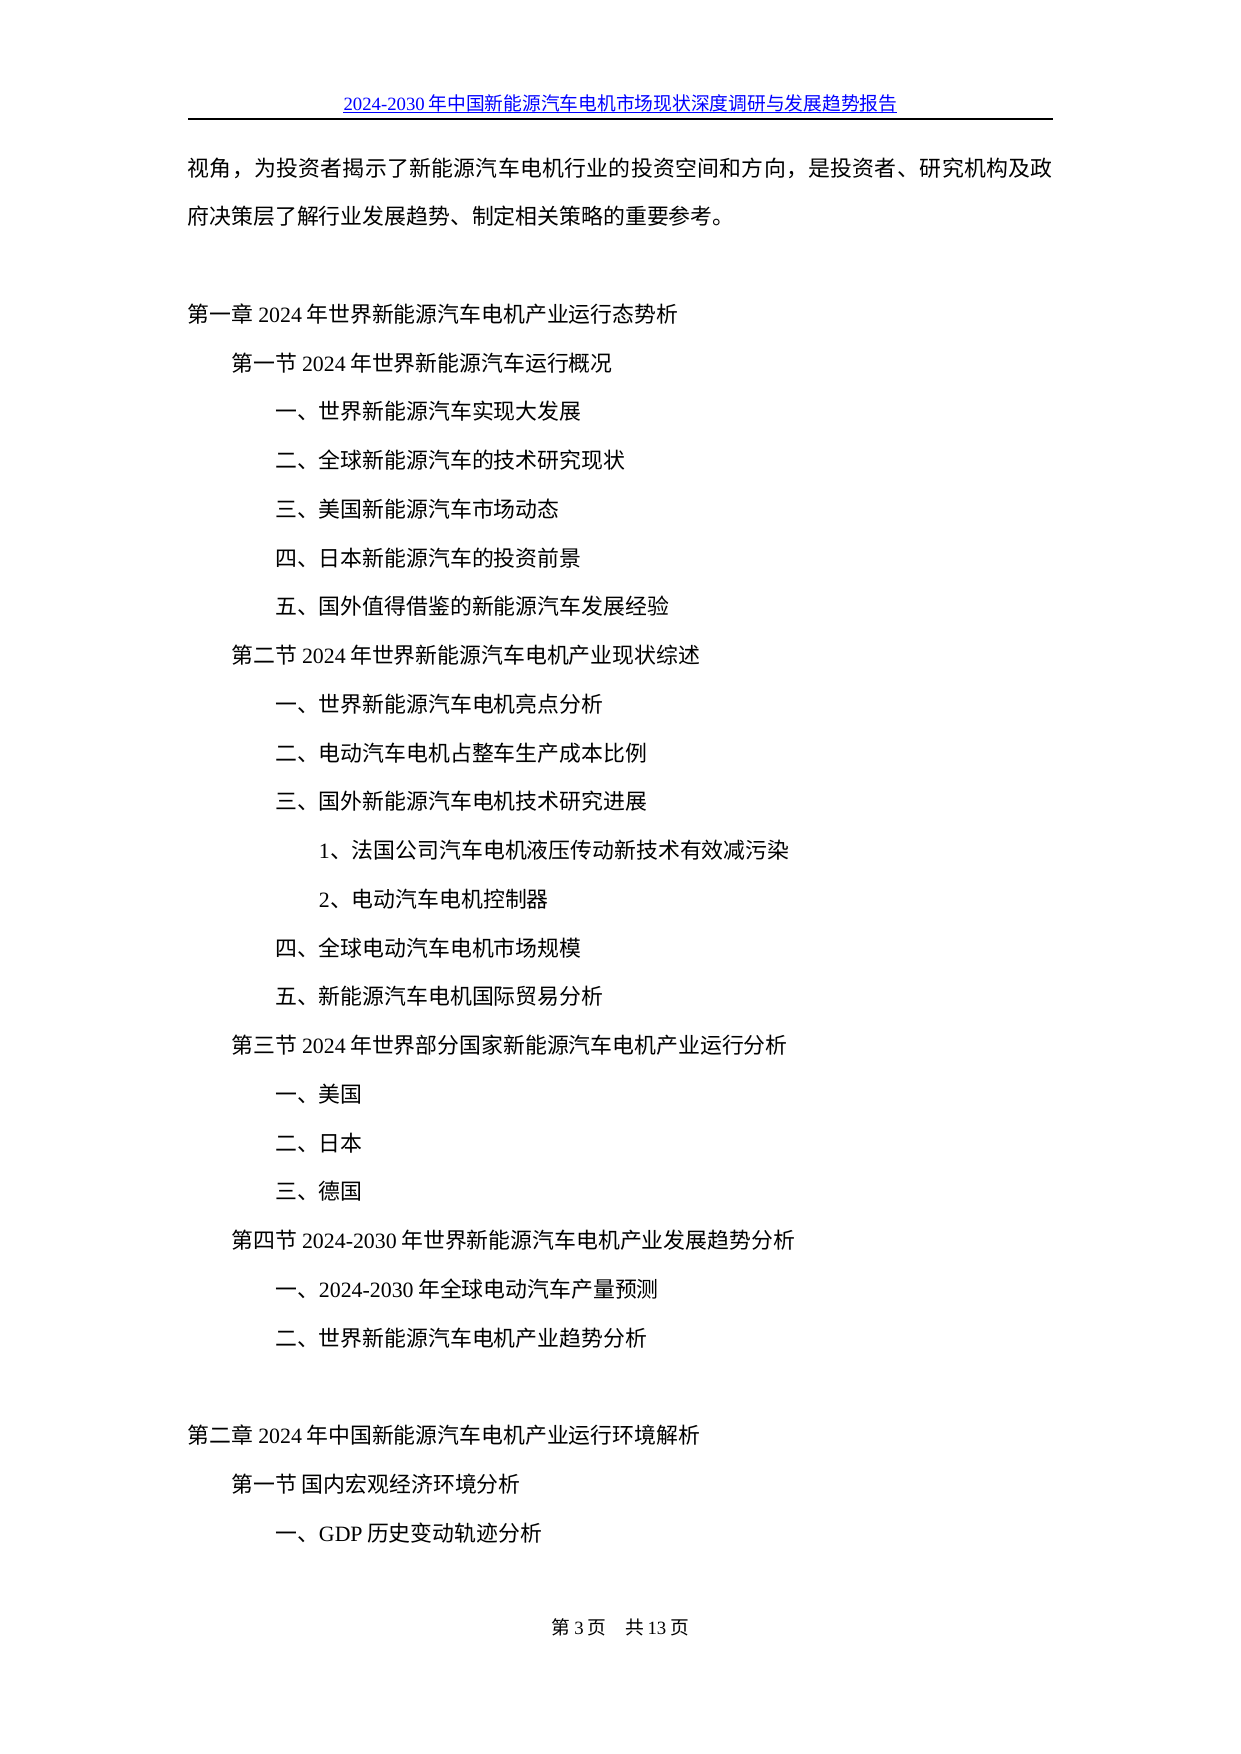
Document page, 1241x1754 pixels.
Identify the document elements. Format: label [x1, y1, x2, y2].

text [187, 150, 1053, 1548]
